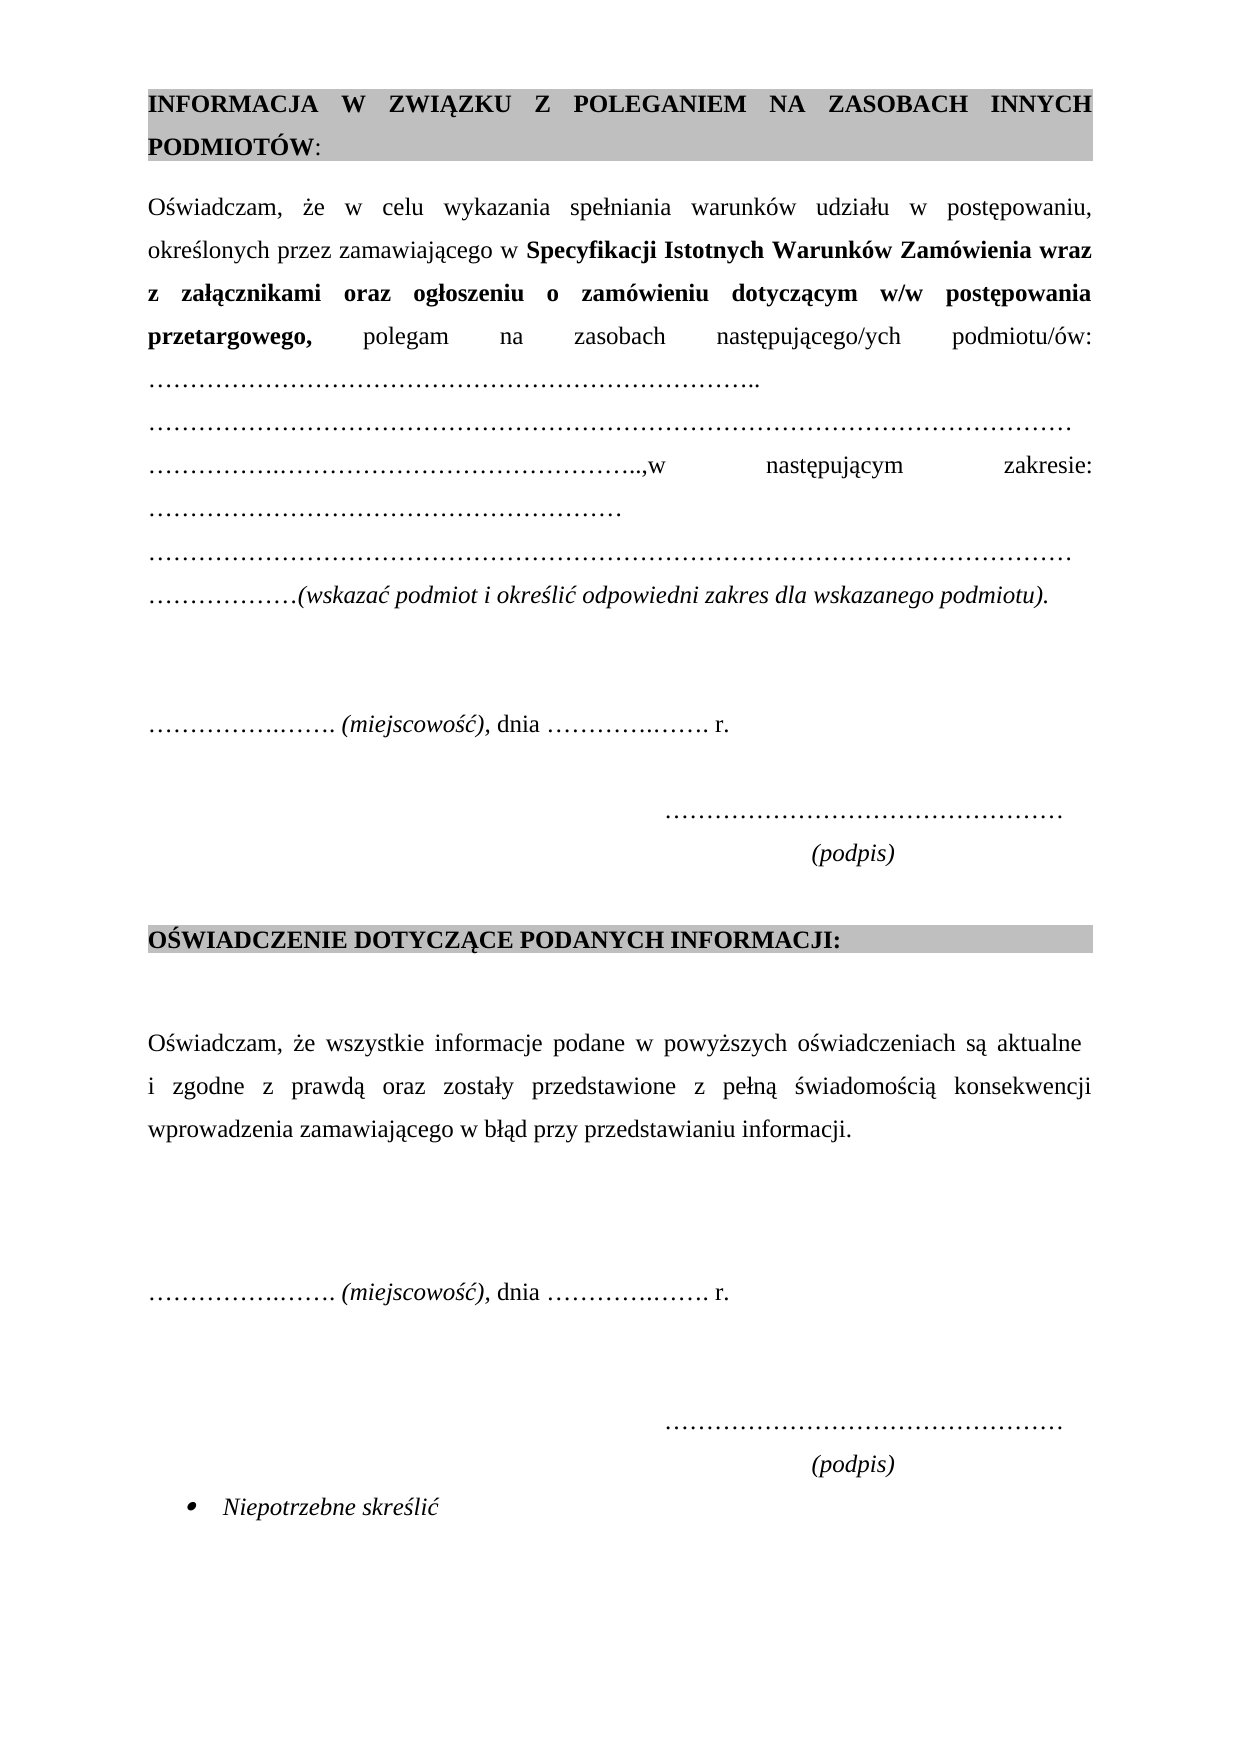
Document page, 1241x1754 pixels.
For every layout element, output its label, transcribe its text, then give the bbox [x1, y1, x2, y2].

text (podpis) [738, 838, 1093, 867]
text ………………………………………… [148, 795, 1093, 824]
text ………………………………………… [148, 1406, 1093, 1435]
list Niepotrzebne skreślić [185, 1492, 1093, 1521]
text …………….……. (miejscowość), dnia ………….……. r. [148, 709, 1093, 738]
text Oświadczam, że w celu wykazania spełniania warunków udziału w postępowaniu, określonych przez zamawiającego w Specyfikacji Istotnych Warunków Zamówienia wraz z załącznikami oraz ogłoszeniu o zamówieniu dotyczącym w/w postępowania przetargowego, polegam na zasobach następującego/ych podmiotu/ów: ………………………………………………………………..……………………………………………………………………………………………………………….……………………………………..,w następującym zakresie:………………………………………………… [148, 192, 1093, 522]
text Oświadczam, że wszystkie informacje podane w powyższych oświadczeniach są aktualne i zgodne z prawdą oraz zostały przedstawione z pełną świadomością konsekwencji wprowadzenia zamawiającego w błąd przy przedstawianiu informacji. [148, 1028, 1093, 1143]
text OŚWIADCZENIE DOTYCZĄCE PODANYCH INFORMACJI: [148, 925, 1093, 953]
text INFORMACJA W ZWIĄZKU Z POLEGANIEM NA ZASOBACH INNYCH PODMIOTÓW: [148, 89, 1093, 161]
text …………………………………………………………………………………………………………………(wskazać podmiot i określić odpowiedni zakres dla wskazanego podmiotu). [148, 537, 1093, 608]
text …………….……. (miejscowość), dnia ………….……. r. [148, 1277, 1093, 1305]
text (podpis) [738, 1449, 1093, 1478]
